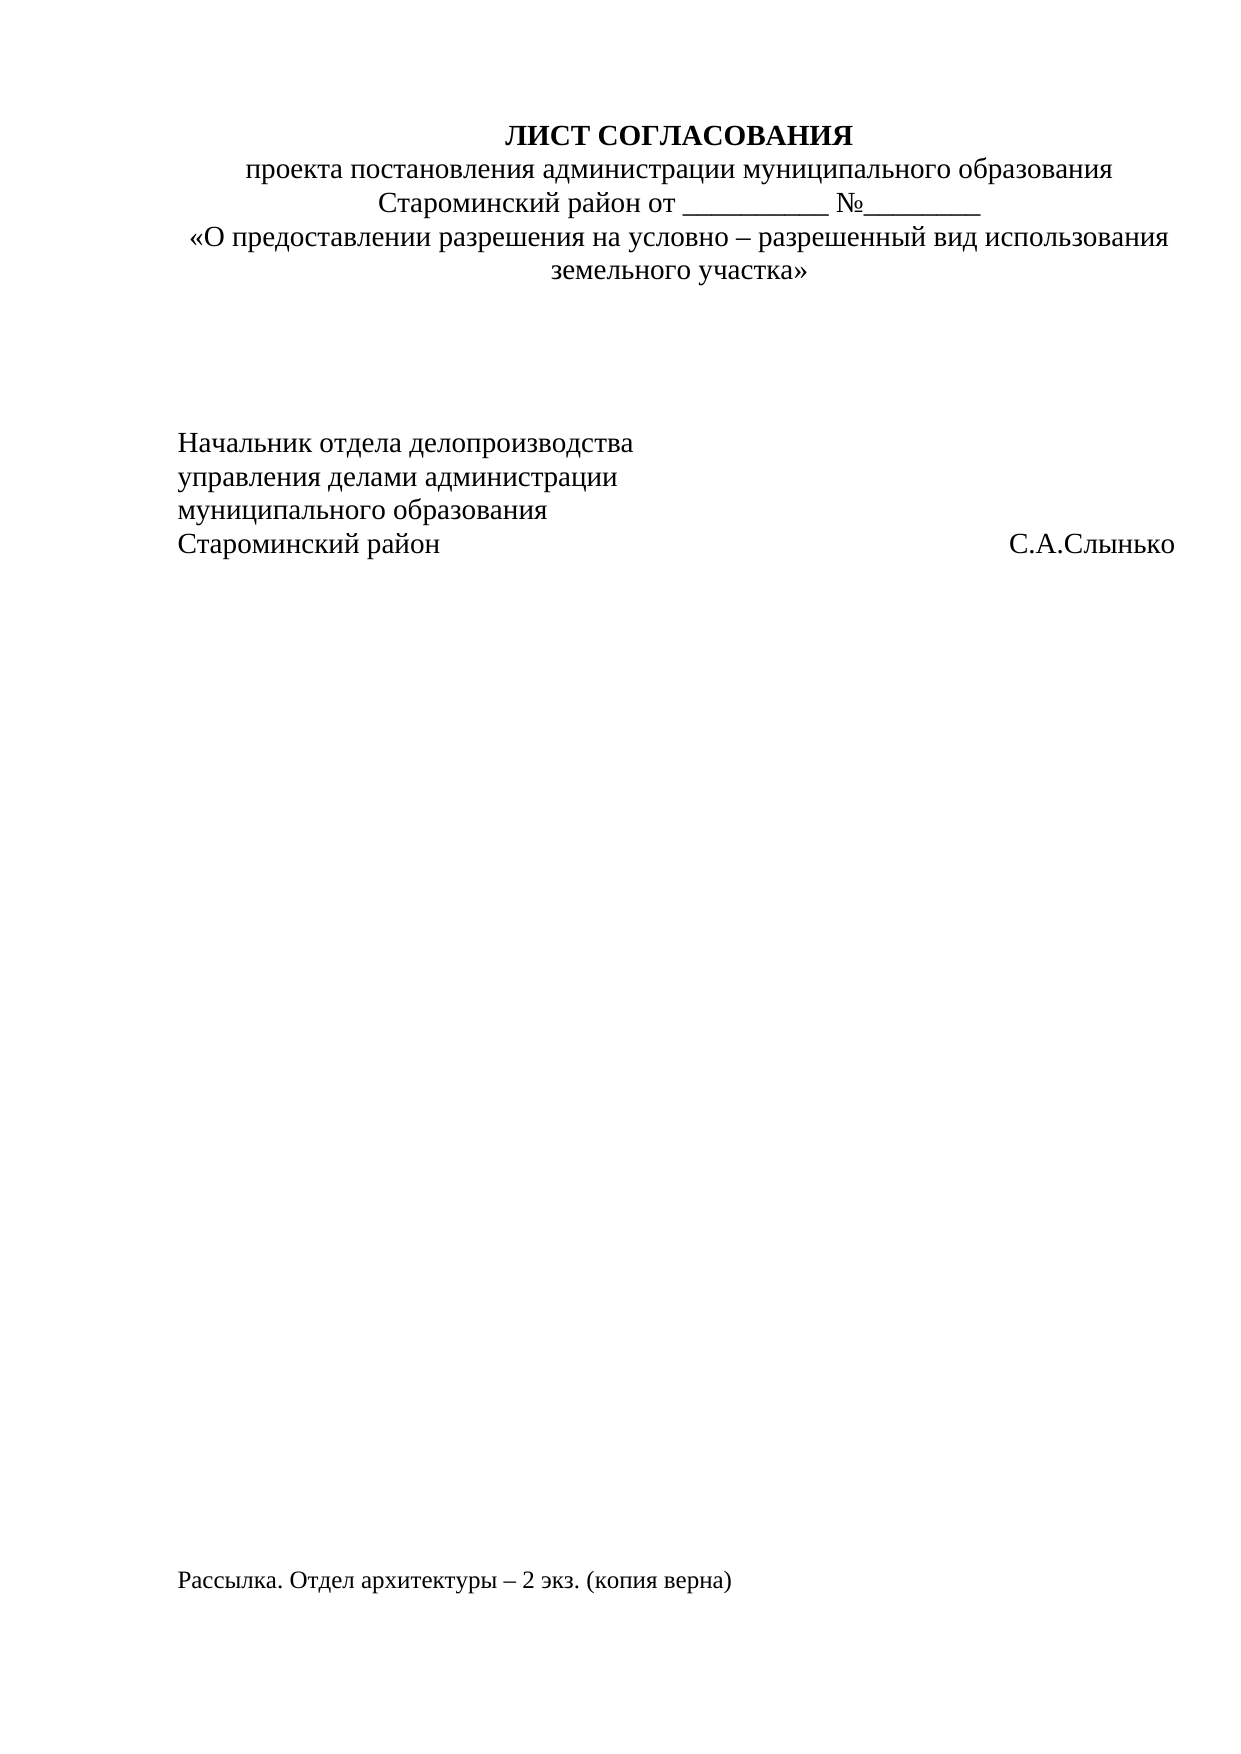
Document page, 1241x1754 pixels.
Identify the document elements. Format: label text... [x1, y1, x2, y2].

text проекта постановления администрации муниципального образования [177, 152, 1181, 185]
text «О предоставлении разрешения на условно – разрешенный вид использования земельного участка» [177, 219, 1181, 286]
text муниципального образования [177, 492, 1181, 526]
text Рассылка. Отдел архитектуры – 2 экз. (копия верна) [177, 1566, 1181, 1594]
text Староминский район от __________ №________ [177, 185, 1181, 219]
text Начальник отдела делопроизводства [177, 425, 1181, 459]
text Староминский район С.А.Слынько [177, 526, 1181, 559]
text ЛИСТ СОГЛАСОВАНИЯ [177, 118, 1181, 152]
text управления делами администрации [177, 459, 1181, 492]
